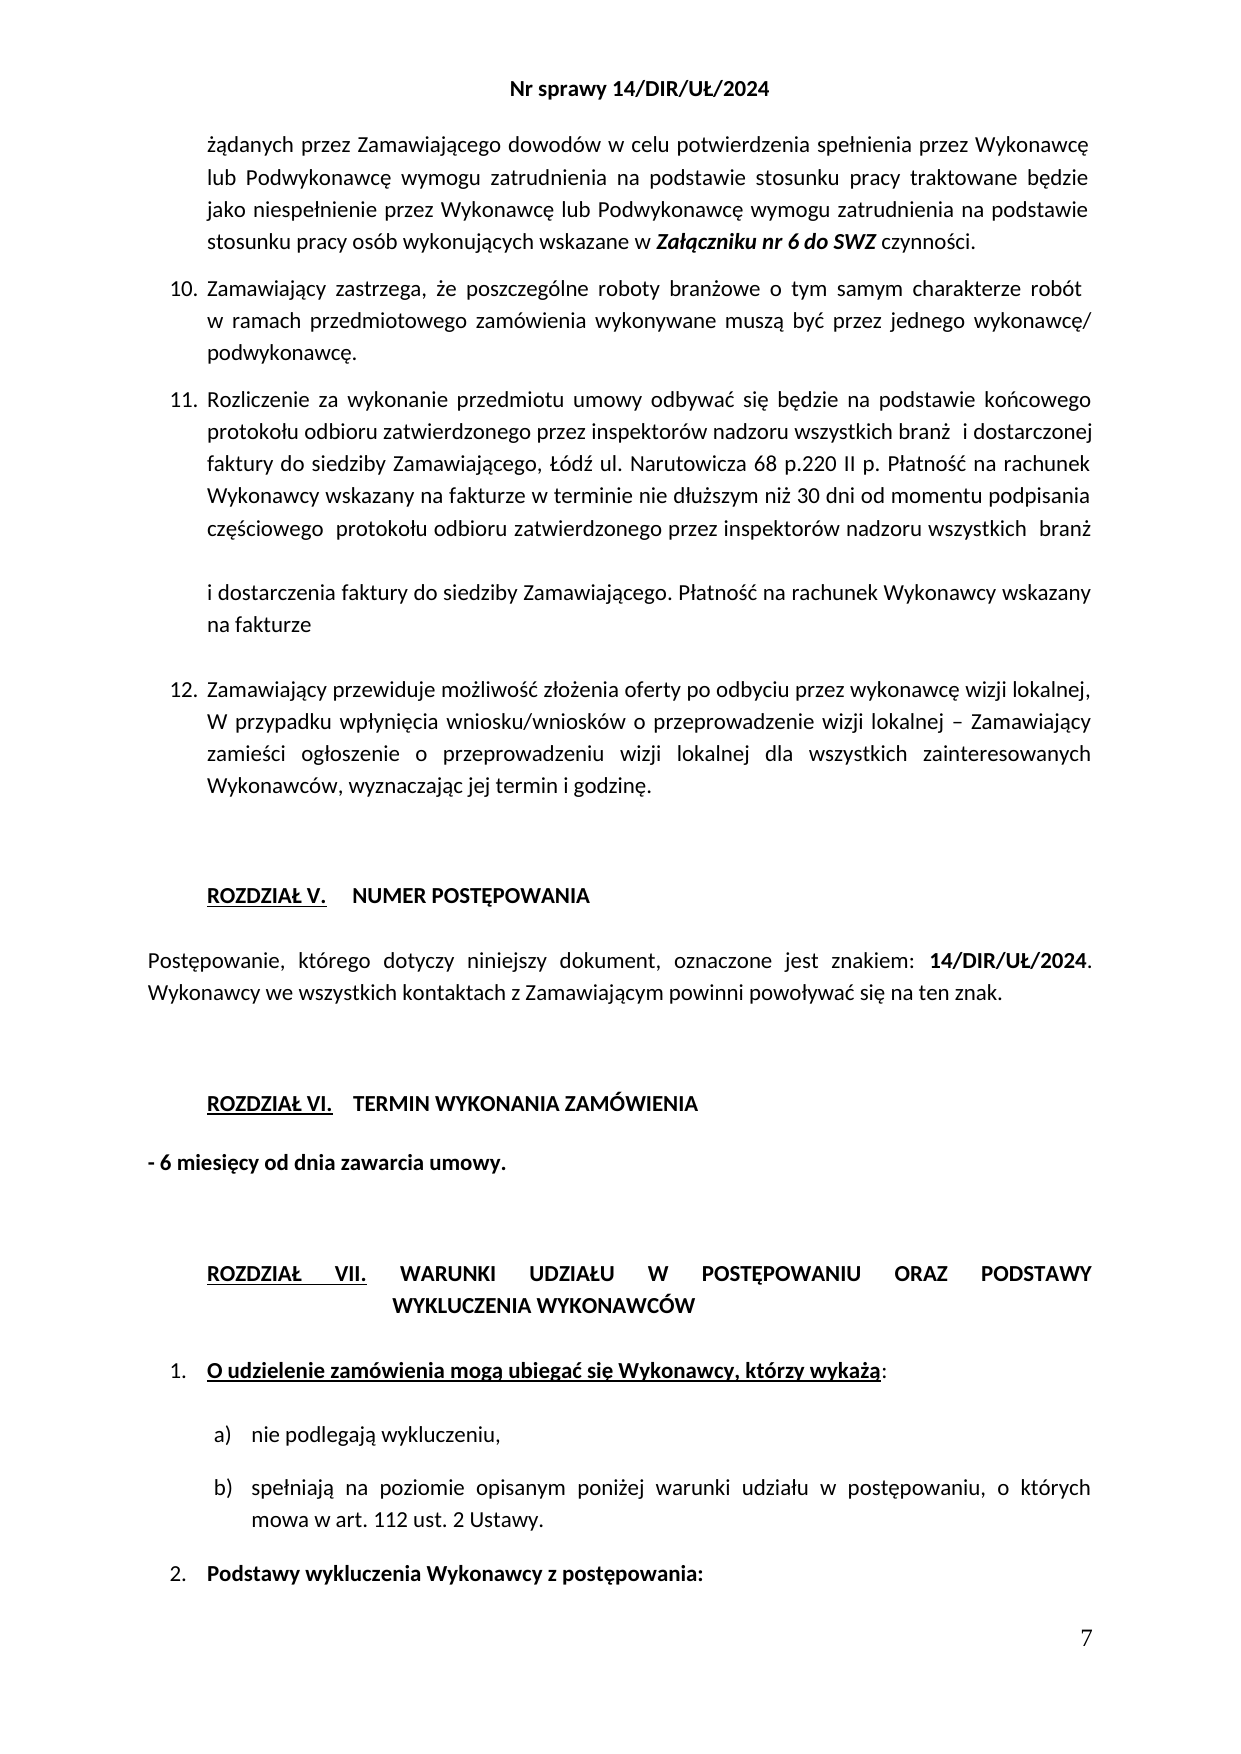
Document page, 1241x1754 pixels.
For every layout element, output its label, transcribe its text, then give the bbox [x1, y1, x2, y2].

list spełniają na poziomie opisanym poniżej warunki udziału w postępowaniu, o których mowa w art. 112 ust. 2 Ustawy. [214, 1473, 1092, 1534]
text ROZDZIAŁ VI. TERMIN WYKONANIA ZAMÓWIENIA [207, 1089, 1092, 1145]
text ROZDZIAŁ VII. WARUNKI UDZIAŁU W POSTĘPOWANIU ORAZ PODSTAWY WYKLUCZENIA WYKONAWCÓW [207, 1259, 1092, 1320]
list nie podlegają wykluczeniu, [214, 1420, 1092, 1448]
text ROZDZIAŁ V. NUMER POSTĘPOWANIA [207, 882, 1092, 909]
list Zamawiający zastrzega, że poszczególne roboty branżowe o tym samym charakterze robót w ramach przedmiotowego zamówienia wykonywane muszą być przez jednego wykonawcę/ podwykonawcę. [169, 274, 1092, 366]
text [207, 131, 1090, 255]
list O udzielenie zamówienia mogą ubiegać się Wykonawcy, którzy wykażą: [169, 1356, 1092, 1384]
list Podstawy wykluczenia Wykonawcy z postępowania: [169, 1559, 1092, 1587]
list Zamawiający przewiduje możliwość złożenia oferty po odbyciu przez wykonawcę wizji lokalnej, W przypadku wpłynięcia wniosku/wniosków o przeprowadzenie wizji lokalnej – Zamawiający zamieści ogłoszenie o przeprowadzeniu wizji lokalnej dla wszystkich zainteresowanych Wykonawców, wyznaczając jej termin i godzinę. [169, 675, 1092, 799]
list Rozliczenie za wykonanie przedmiotu umowy odbywać się będzie na podstawie końcowego protokołu odbioru zatwierdzonego przez inspektorów nadzoru wszystkich branż i dostarczonej faktury do siedziby Zamawiającego, Łódź ul. Narutowicza 68 p.220 II p. Płatność na rachunek Wykonawcy wskazany na fakturze w terminie nie dłuższym niż 30 dni od momentu podpisania częściowego protokołu odbioru zatwierdzonego przez inspektorów nadzoru wszystkich branż i dostarczenia faktury do siedziby Zamawiającego. Płatność na rachunek Wykonawcy wskazany na fakturze [169, 385, 1092, 638]
text Postępowanie, którego dotyczy niniejszy dokument, oznaczone jest znakiem: 14/DIR/UŁ/2024. Wykonawcy we wszystkich kontaktach z Zamawiającym powinni powoływać się na ten znak. [148, 946, 1092, 1006]
text - 6 miesięcy od dnia zawarcia umowy. [148, 1148, 1092, 1176]
